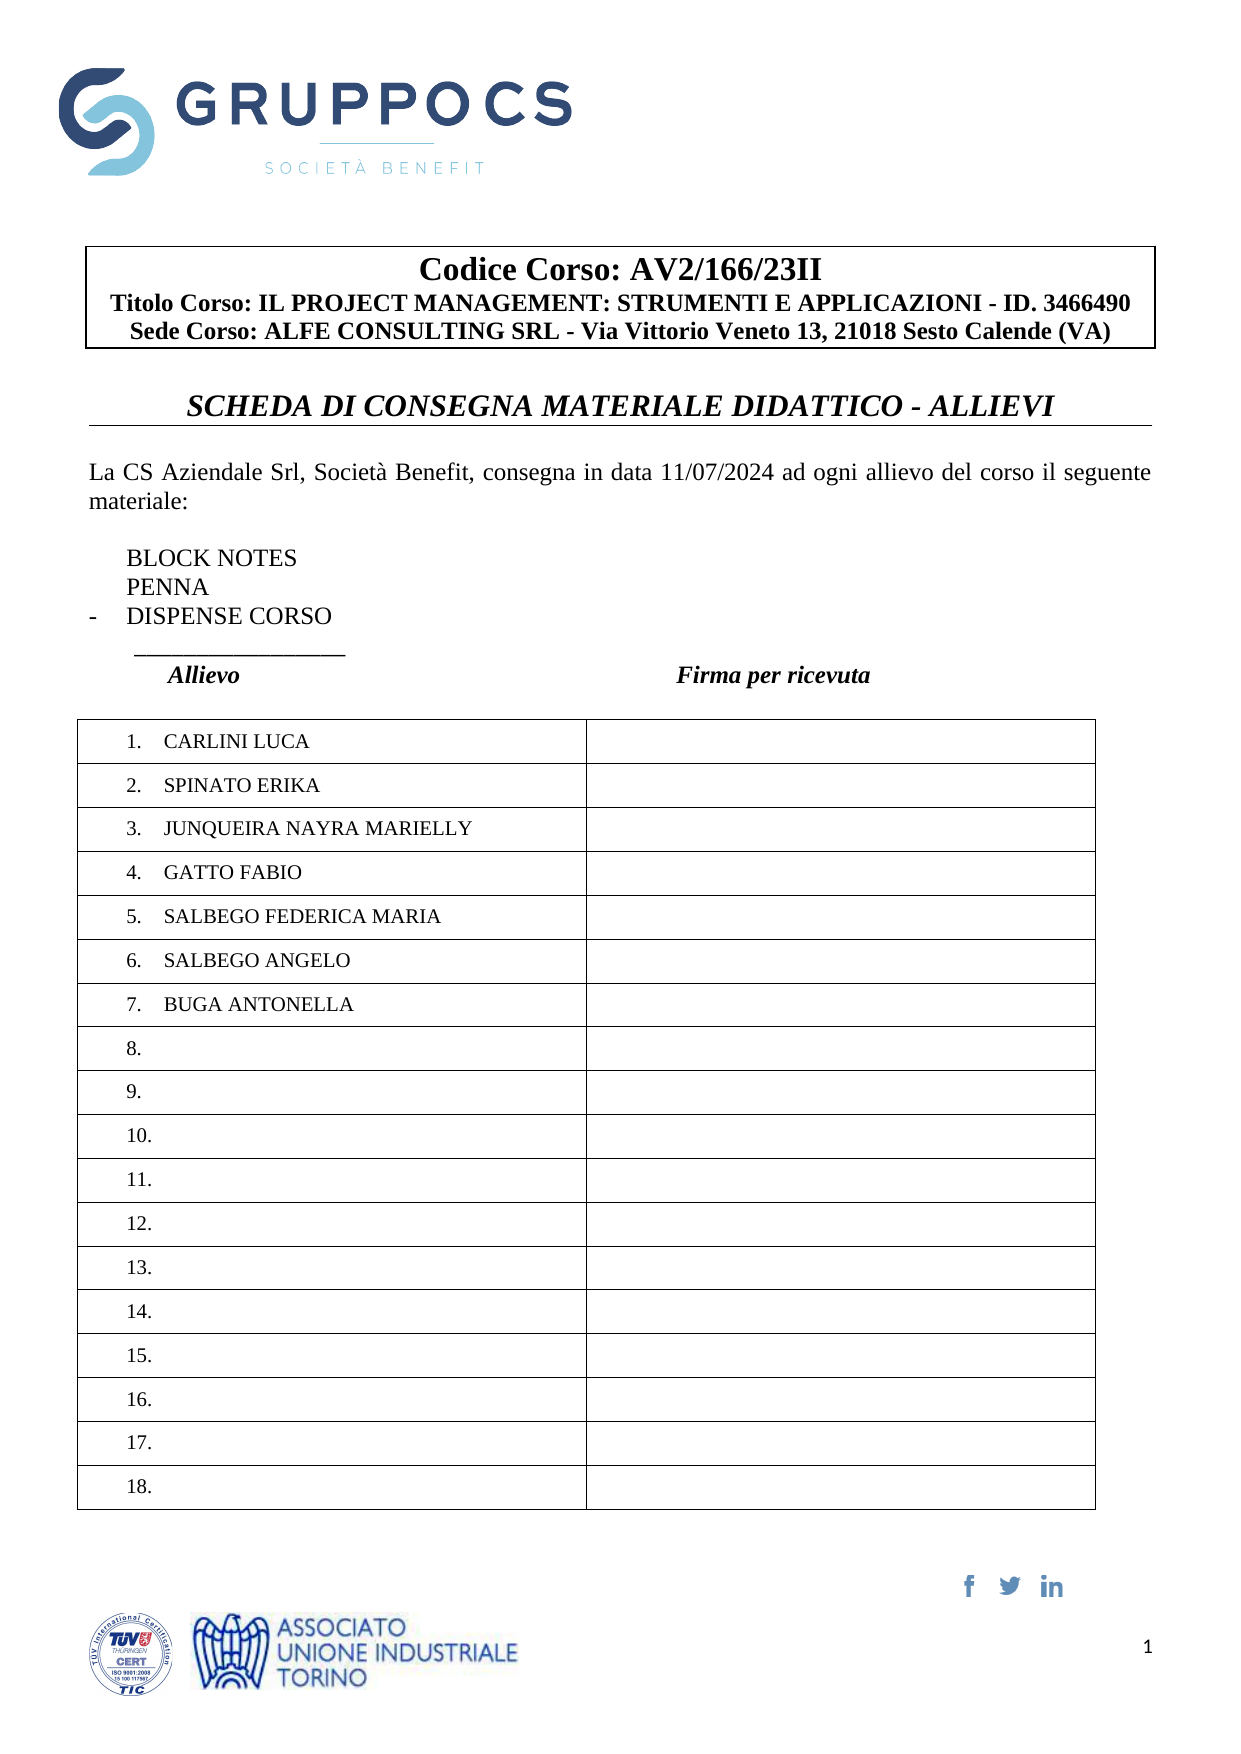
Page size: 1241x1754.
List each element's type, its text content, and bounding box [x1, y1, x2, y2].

table_header CARLINI LUCA [78, 720, 586, 763]
table_cell [587, 764, 1095, 807]
table_cell [78, 1378, 586, 1421]
table_cell [78, 1071, 586, 1114]
text SCHEDA DI CONSEGNA MATERIALE DIDATTICO - ALLIEVI [88, 387, 1152, 426]
table_cell [587, 984, 1095, 1026]
text BLOCK NOTES [126, 543, 1152, 572]
table_cell [587, 852, 1095, 895]
text Codice Corso: AV2/166/23II [87, 247, 1154, 288]
table_cell [78, 1203, 586, 1246]
text La CS Aziendale Srl, Società Benefit, consegna in data 11/07/2024 ad ogni allievo del corso il seguente materiale: [88, 457, 1152, 514]
table_cell [78, 1466, 586, 1509]
text _________________ [88, 629, 1152, 660]
table_cell [587, 1159, 1095, 1202]
table_cell [587, 808, 1095, 851]
table_cell [587, 1422, 1095, 1465]
table_cell [78, 1290, 586, 1333]
table_cell [587, 1115, 1095, 1158]
table_cell [587, 1466, 1095, 1509]
table_cell [78, 1422, 586, 1465]
table_cell [78, 1247, 586, 1289]
picture [964, 1575, 1063, 1597]
text PENNA [126, 572, 1152, 601]
text Allievo Firma per ricevuta [88, 660, 1152, 689]
text Sede Corso: ALFE CONSULTING SRL - Via Vittorio Veneto 13, 21018 Sesto Calende (VA) [87, 313, 1154, 347]
table_cell SALBEGO ANGELO [78, 940, 586, 982]
table_cell [78, 1334, 586, 1377]
table_cell SALBEGO FEDERICA MARIA [78, 896, 586, 938]
table_cell [78, 1115, 586, 1158]
table_cell [587, 1334, 1095, 1377]
picture [190, 1612, 520, 1690]
picture [58, 68, 580, 178]
table_cell [587, 1290, 1095, 1333]
table_cell [587, 1247, 1095, 1289]
table_cell BUGA ANTONELLA [78, 984, 586, 1026]
text Titolo Corso: IL PROJECT MANAGEMENT: STRUMENTI E APPLICAZIONI - ID. 3466490 [88, 288, 1152, 313]
picture [89, 1613, 173, 1696]
table_header [587, 720, 1095, 763]
table_cell SPINATO ERIKA [78, 764, 586, 807]
table_cell [587, 1378, 1095, 1421]
table_cell JUNQUEIRA NAYRA MARIELLY [78, 808, 586, 851]
table_cell [587, 940, 1095, 982]
table_cell [587, 1203, 1095, 1246]
table_cell [587, 1071, 1095, 1114]
table_cell [78, 1159, 586, 1202]
table_cell GATTO FABIO [78, 852, 586, 895]
table_cell [587, 1027, 1095, 1070]
table_cell [78, 1027, 586, 1070]
table_cell [587, 896, 1095, 938]
list DISPENSE CORSO [88, 601, 1152, 629]
